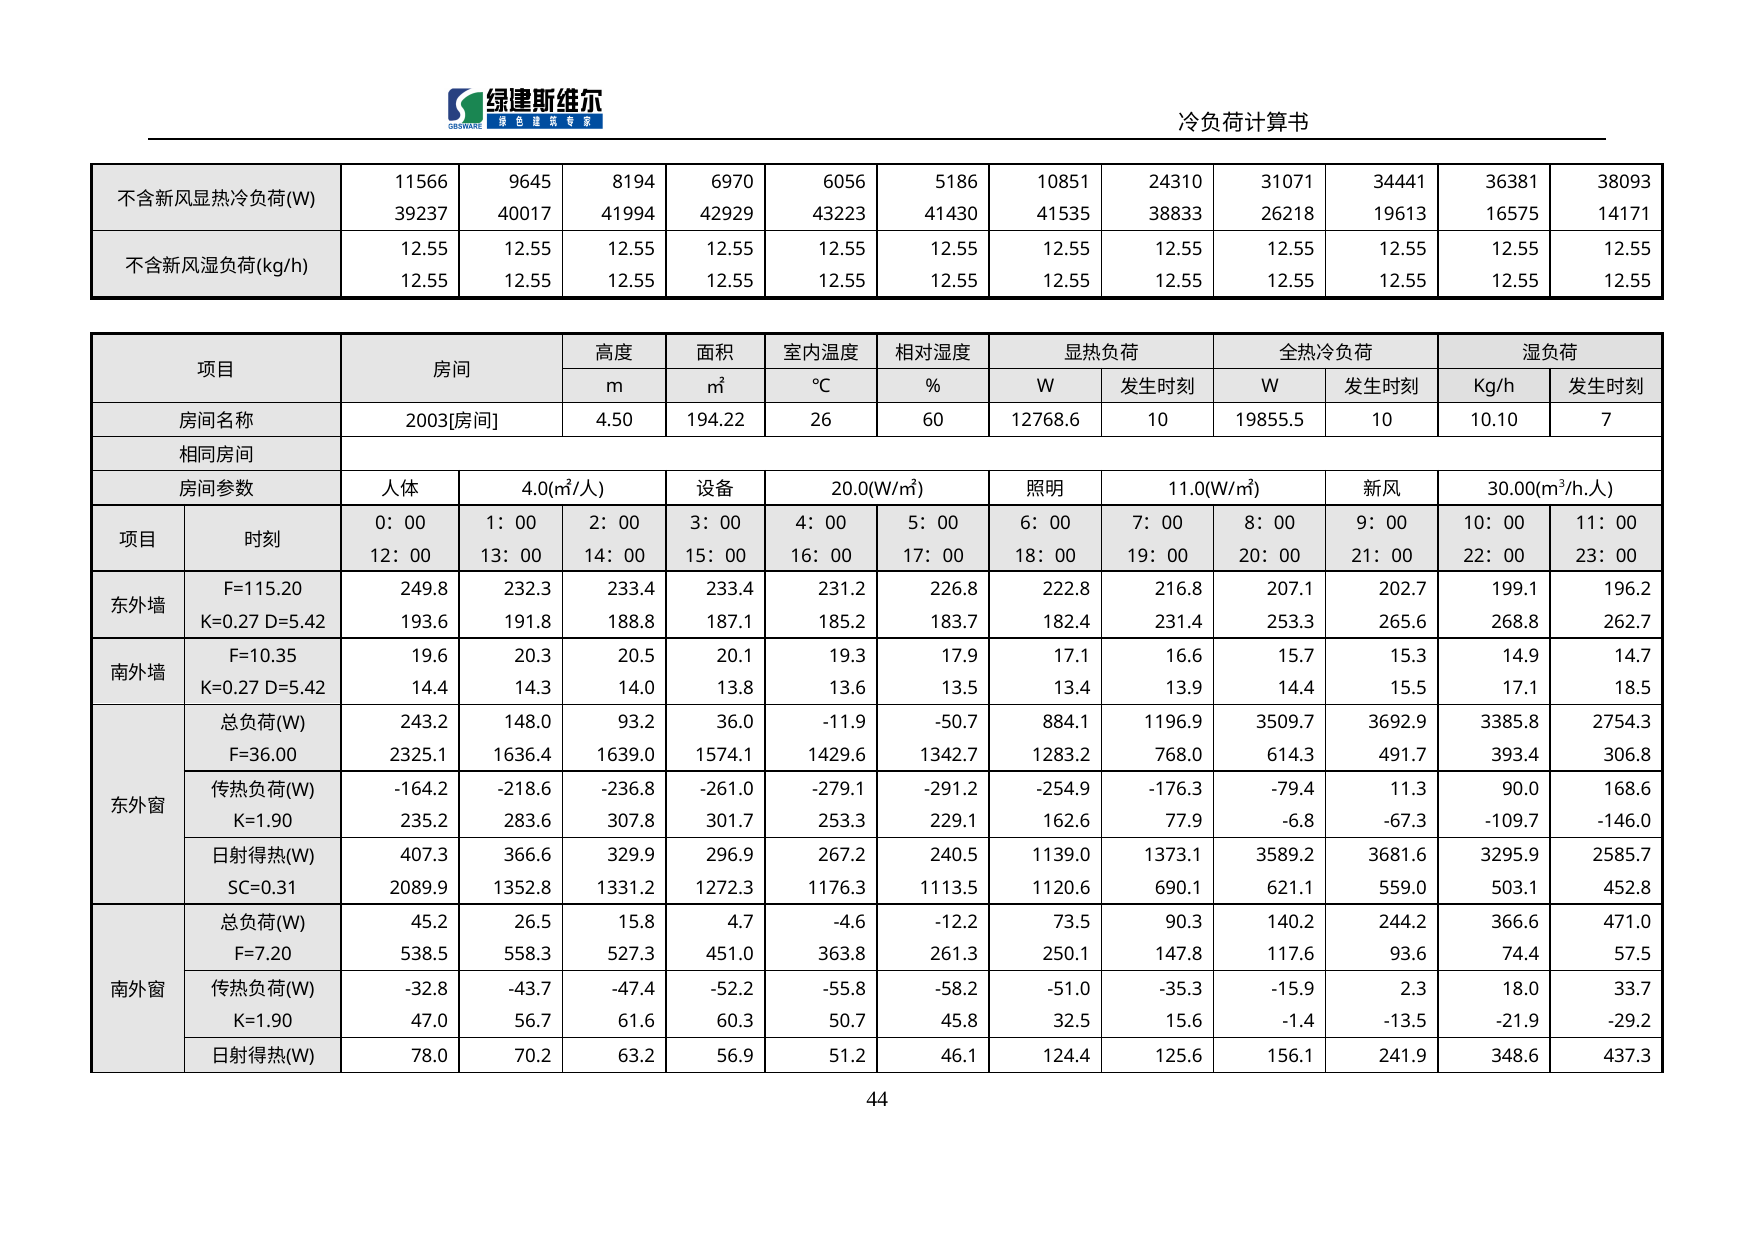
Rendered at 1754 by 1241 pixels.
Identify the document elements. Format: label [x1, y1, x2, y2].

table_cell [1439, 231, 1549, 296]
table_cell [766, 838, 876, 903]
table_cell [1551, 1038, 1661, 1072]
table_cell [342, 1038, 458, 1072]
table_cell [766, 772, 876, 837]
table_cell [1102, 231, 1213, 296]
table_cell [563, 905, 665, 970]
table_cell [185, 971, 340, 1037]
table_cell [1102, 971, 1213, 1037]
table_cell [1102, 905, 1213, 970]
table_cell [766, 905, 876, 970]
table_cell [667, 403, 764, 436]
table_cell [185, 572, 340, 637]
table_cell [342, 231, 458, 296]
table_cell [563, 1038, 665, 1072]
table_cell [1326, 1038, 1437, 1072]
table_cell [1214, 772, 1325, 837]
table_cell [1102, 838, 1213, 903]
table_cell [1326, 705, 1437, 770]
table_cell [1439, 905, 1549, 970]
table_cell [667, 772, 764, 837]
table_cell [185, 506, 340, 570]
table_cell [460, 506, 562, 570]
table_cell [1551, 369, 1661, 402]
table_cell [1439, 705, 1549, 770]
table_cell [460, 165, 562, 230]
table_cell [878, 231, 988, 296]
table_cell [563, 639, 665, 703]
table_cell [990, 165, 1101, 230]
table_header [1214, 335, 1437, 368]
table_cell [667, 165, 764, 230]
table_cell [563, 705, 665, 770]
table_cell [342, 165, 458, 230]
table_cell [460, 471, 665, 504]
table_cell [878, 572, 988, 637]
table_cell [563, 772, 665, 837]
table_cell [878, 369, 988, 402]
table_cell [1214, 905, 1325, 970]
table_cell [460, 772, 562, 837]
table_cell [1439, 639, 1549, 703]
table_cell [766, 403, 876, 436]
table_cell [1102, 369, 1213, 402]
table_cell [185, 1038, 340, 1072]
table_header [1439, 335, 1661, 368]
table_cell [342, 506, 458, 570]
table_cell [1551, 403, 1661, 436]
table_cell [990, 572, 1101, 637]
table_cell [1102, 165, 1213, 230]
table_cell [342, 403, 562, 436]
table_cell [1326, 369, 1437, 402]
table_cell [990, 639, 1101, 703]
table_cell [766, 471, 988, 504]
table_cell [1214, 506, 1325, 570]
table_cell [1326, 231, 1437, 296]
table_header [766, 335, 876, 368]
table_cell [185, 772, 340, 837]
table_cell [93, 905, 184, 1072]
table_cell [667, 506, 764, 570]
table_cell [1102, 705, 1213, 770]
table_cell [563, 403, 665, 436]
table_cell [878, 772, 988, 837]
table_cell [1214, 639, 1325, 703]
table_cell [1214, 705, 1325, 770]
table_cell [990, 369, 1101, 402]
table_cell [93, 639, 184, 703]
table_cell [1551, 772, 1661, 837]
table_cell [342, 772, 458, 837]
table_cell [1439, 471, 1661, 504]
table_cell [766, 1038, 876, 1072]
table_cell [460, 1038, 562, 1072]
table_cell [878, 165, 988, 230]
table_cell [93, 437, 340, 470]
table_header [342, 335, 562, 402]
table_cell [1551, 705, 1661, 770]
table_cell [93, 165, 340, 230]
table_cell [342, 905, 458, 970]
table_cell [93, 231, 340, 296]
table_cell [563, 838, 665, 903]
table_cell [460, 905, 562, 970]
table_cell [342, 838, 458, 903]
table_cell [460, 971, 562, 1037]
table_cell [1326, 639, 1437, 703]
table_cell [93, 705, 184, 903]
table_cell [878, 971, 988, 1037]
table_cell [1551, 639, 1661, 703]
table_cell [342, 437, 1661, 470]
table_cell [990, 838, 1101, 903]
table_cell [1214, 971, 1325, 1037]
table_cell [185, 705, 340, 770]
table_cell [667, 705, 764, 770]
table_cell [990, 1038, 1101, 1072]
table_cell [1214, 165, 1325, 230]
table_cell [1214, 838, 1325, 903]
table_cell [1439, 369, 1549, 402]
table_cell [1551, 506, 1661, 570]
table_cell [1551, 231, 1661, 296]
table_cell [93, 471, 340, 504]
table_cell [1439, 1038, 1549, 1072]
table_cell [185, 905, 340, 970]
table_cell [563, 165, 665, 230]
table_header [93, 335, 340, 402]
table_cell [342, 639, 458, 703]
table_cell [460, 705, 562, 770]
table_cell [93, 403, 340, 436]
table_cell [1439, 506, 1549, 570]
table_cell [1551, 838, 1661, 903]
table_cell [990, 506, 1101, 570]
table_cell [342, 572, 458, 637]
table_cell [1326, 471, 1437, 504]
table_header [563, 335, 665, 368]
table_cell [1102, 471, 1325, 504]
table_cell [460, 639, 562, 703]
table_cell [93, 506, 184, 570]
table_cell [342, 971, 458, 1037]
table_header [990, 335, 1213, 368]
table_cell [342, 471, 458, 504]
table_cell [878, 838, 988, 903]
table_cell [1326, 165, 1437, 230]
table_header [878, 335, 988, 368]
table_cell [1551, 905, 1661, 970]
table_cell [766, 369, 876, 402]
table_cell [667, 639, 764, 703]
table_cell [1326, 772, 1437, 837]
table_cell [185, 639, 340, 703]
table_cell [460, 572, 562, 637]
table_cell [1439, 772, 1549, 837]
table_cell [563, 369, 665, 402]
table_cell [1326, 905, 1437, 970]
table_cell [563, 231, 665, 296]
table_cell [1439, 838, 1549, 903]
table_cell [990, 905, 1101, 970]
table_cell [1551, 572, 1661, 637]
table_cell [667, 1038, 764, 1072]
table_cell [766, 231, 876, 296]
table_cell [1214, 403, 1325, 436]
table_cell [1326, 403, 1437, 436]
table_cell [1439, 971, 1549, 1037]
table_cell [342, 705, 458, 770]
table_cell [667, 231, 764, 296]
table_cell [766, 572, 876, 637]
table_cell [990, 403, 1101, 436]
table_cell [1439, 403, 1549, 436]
picture [444, 88, 604, 130]
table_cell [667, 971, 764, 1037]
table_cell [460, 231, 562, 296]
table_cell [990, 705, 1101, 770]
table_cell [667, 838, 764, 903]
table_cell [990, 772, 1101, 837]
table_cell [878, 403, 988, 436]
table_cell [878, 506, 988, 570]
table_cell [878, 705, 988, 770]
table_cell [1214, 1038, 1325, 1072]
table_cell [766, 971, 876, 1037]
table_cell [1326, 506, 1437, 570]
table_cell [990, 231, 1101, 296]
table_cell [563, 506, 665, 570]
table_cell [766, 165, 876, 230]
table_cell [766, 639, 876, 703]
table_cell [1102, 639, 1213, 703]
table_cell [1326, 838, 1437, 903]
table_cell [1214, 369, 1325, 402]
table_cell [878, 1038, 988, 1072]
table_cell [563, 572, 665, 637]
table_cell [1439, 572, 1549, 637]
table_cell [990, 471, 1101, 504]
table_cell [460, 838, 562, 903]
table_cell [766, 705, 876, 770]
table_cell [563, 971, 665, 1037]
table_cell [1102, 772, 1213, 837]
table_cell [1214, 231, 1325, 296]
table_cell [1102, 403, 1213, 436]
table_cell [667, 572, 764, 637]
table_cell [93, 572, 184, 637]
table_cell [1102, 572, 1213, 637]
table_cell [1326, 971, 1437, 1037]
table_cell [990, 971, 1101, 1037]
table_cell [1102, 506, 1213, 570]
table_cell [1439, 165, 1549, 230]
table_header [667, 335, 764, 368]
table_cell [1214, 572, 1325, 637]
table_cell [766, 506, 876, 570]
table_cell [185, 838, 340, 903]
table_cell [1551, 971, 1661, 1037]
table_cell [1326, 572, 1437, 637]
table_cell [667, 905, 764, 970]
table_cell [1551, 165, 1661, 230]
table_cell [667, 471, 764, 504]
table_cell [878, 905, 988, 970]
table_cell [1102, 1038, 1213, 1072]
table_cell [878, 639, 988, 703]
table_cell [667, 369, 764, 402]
